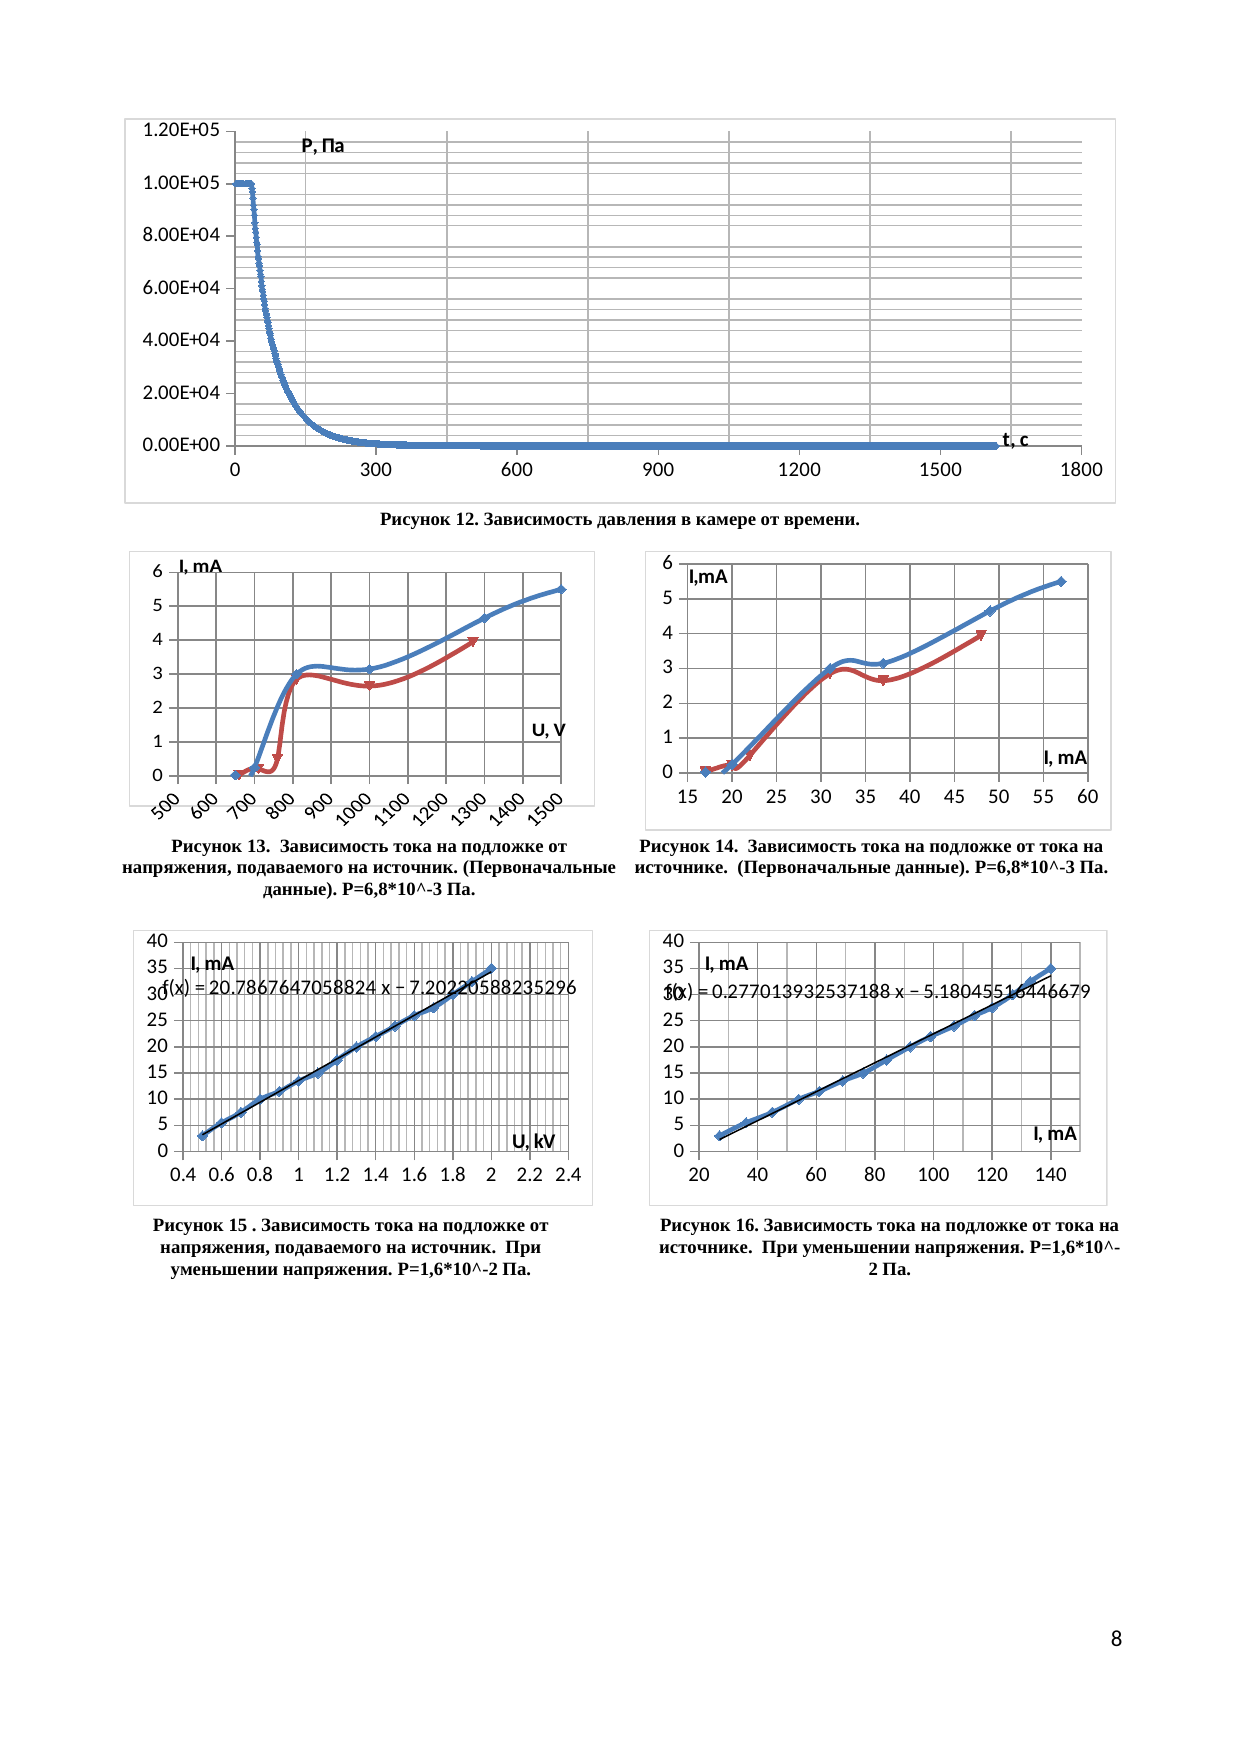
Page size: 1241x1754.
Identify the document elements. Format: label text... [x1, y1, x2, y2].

text Рисунок 15 . Зависимость тока на подложке от напряжения, подаваемого на источник. При уменьшении напряжения. P=1,6*10^-2 Па. [118, 1214, 583, 1279]
text Рисунок 14. Зависимость тока на подложке от тока на источнике. (Первоначальные данные). P=6,8*10^-3 Па. [620, 835, 1122, 878]
text Рисунок 13. Зависимость тока на подложке от напряжения, подаваемого на источник. (Первоначальные данные). P=6,8*10^-3 Па. [118, 835, 620, 899]
text Рисунок 12. Зависимость давления в камере от времени. [118, 508, 1122, 530]
text Рисунок 16. Зависимость тока на подложке от тока на источнике. При уменьшении напряжения. P=1,6*10^-2 Па. [657, 1214, 1122, 1279]
